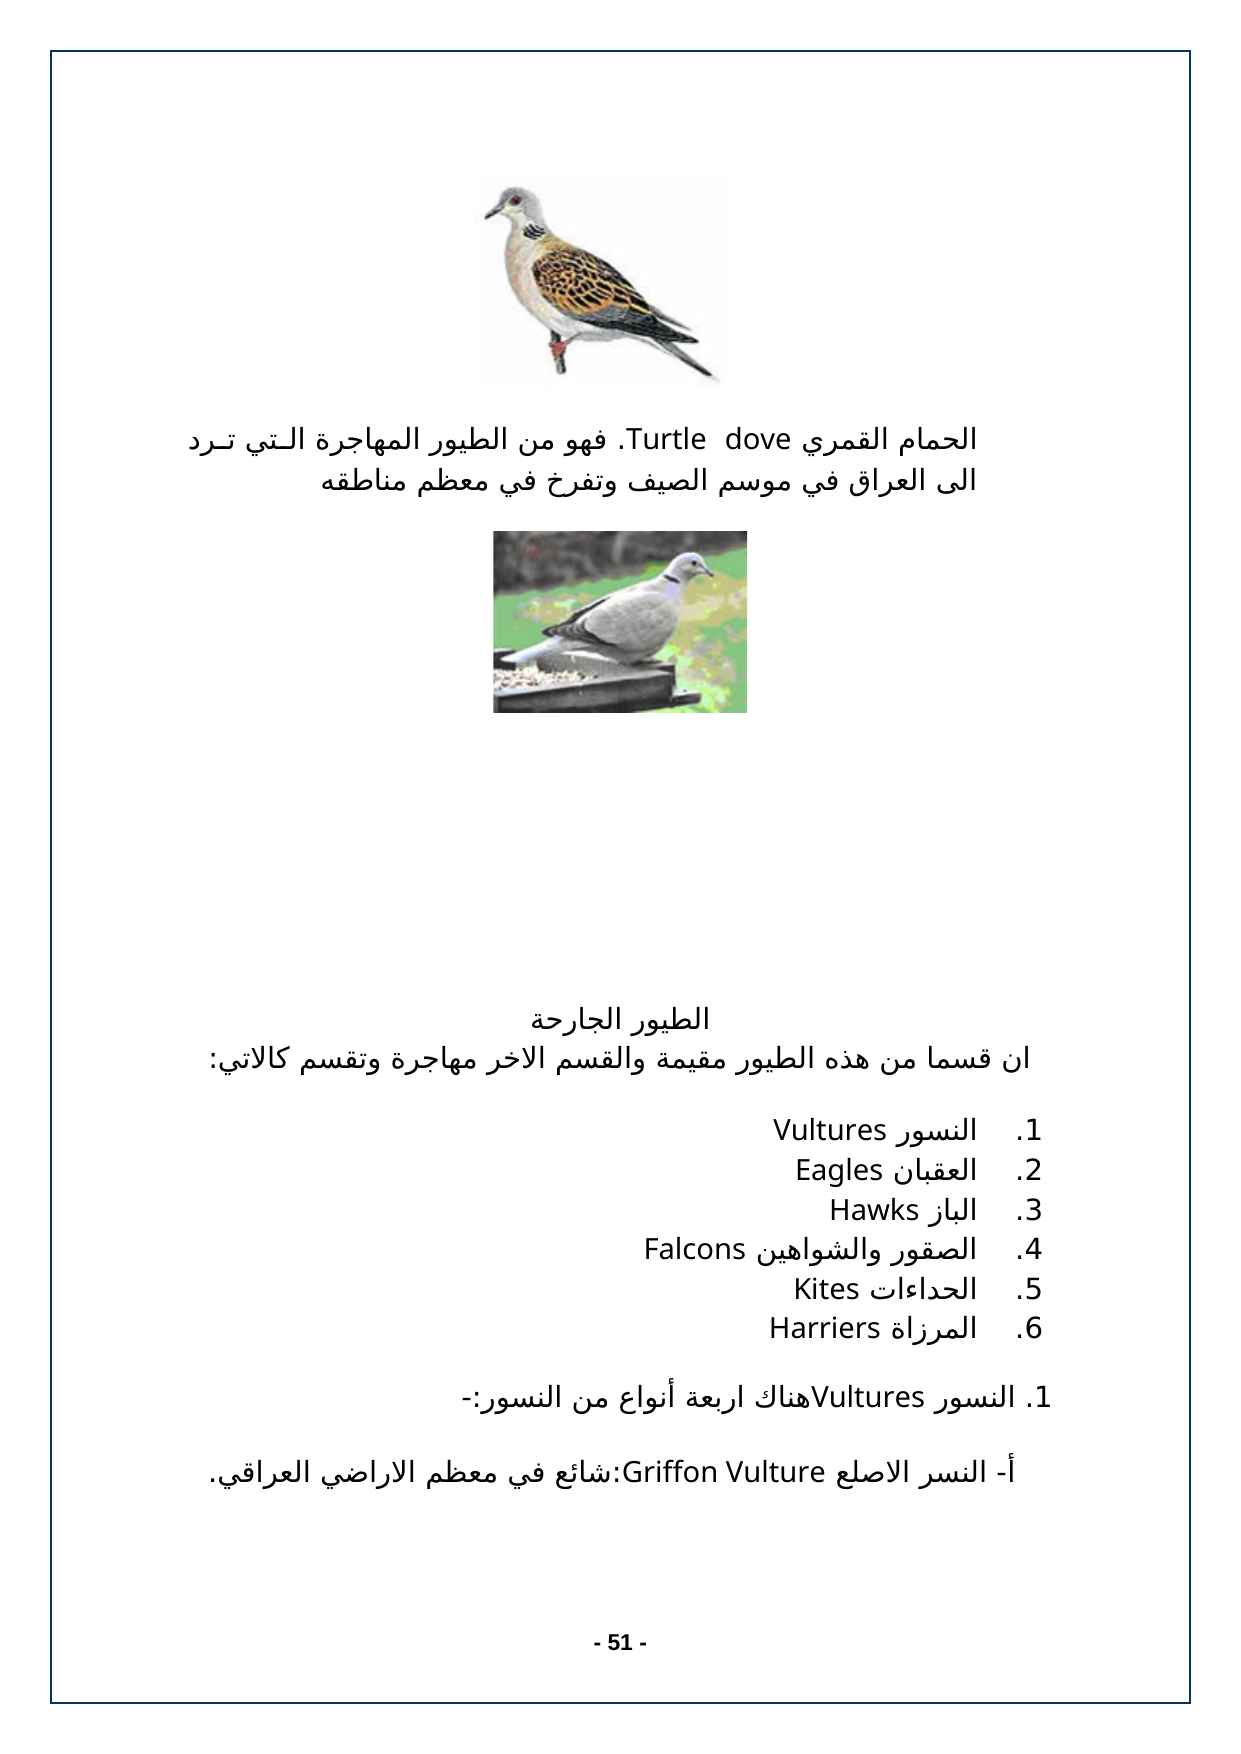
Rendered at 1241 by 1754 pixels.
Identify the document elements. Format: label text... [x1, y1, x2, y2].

list الحداءات Kites [187, 1268, 1015, 1308]
list الباز Hawks [187, 1189, 1015, 1228]
list النسور Vultures [187, 1109, 1015, 1149]
text الحمام القمري Turtle dove. فهو من الطيور المهاجرة التي ترد الى العراق في موسم الصيف وتفرخ في معظم مناطقه [187, 419, 978, 497]
picture [474, 174, 729, 390]
text 1. النسور Vulturesهناك اربعة أنواع من النسور:- [187, 1377, 1053, 1416]
list العقبان Eagles [187, 1149, 1015, 1189]
text الطيور الجارحة ان قسما من هذه الطيور مقيمة والقسم الاخر مهاجرة وتقسم كالاتي: [187, 1002, 1053, 1075]
list المرزاة Harriers [187, 1308, 1015, 1347]
picture [492, 531, 748, 713]
text أ‌- النسر الاصلع Griffon Vulture:شائع في معظم الاراضي العراقي. [187, 1451, 1015, 1491]
list الصقور والشواهين Falcons [187, 1228, 1015, 1268]
